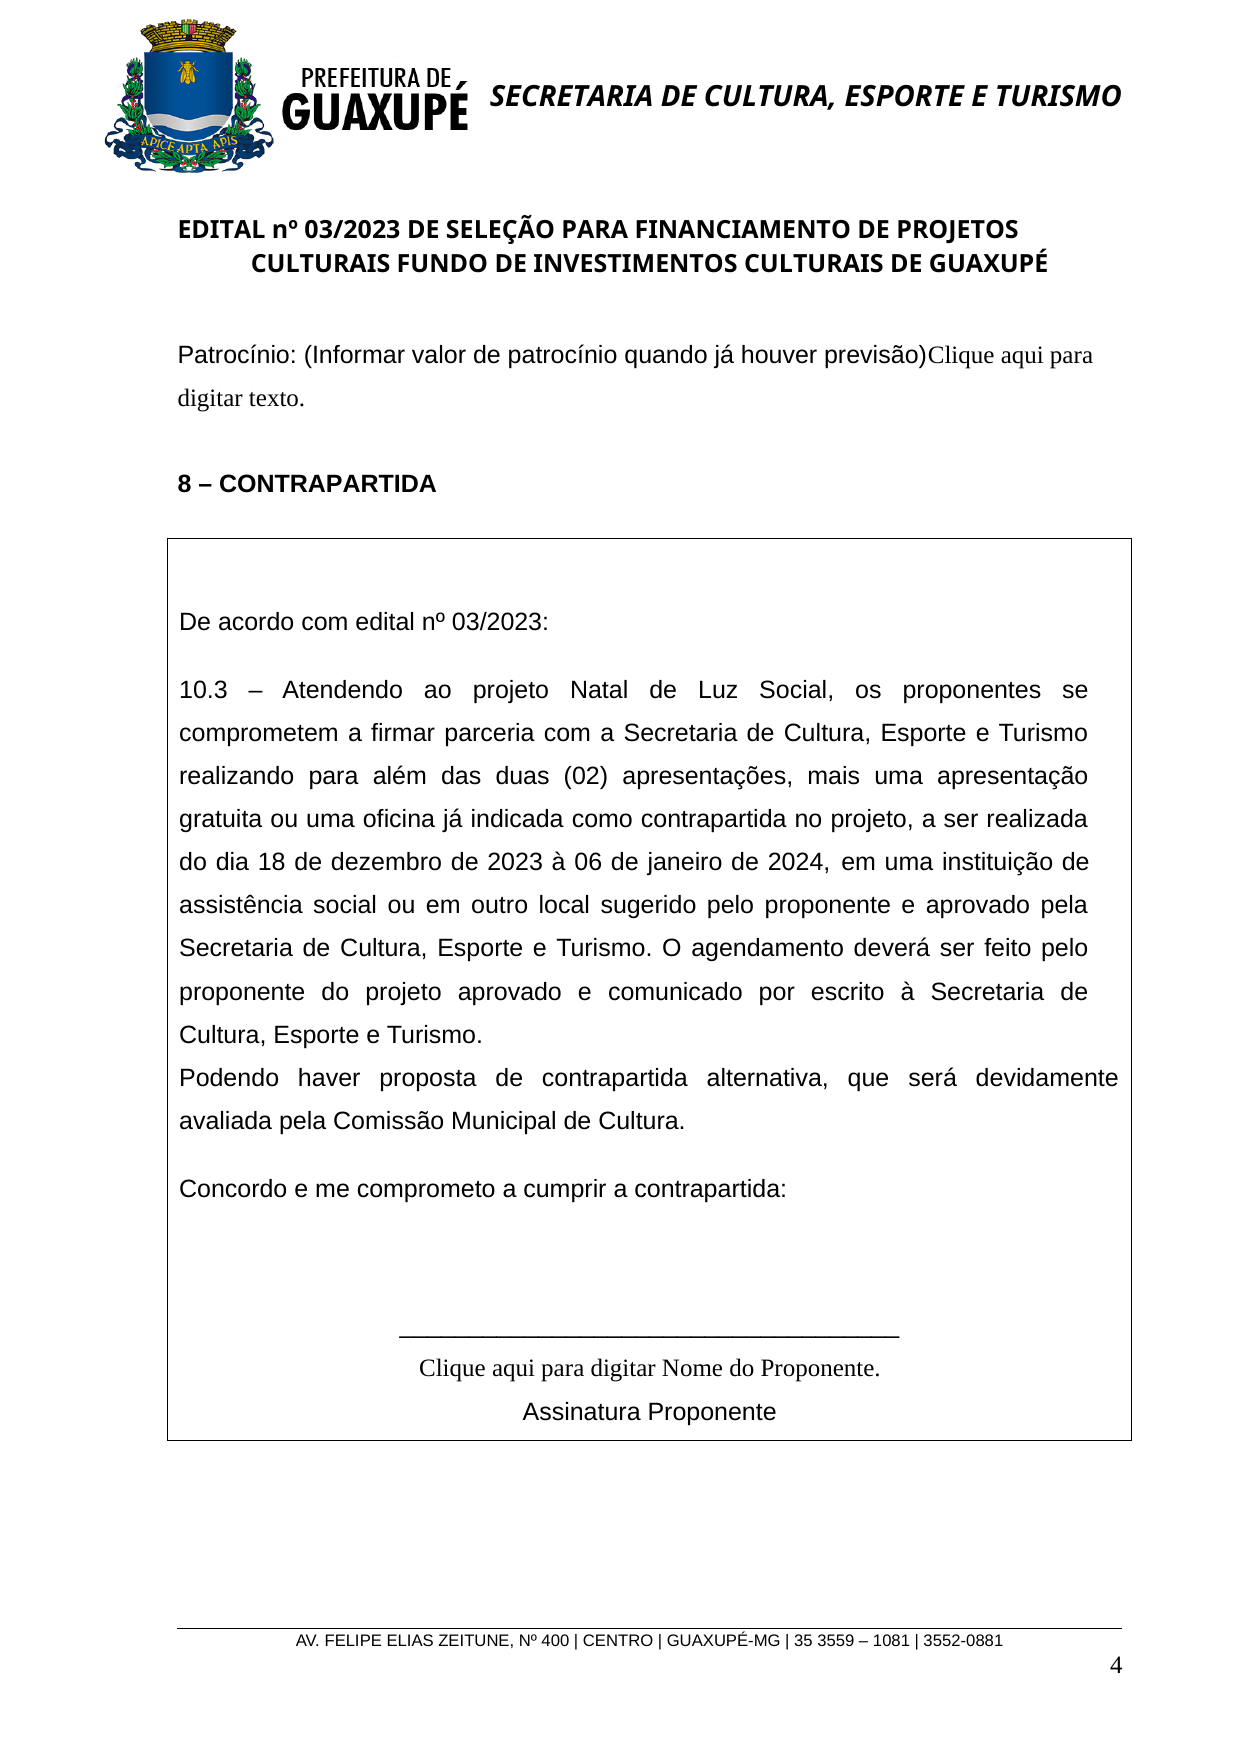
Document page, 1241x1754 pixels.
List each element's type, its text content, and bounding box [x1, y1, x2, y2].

table_header De acordo com edital nº 03/2023: 10.3 – Atendendo ao projeto Natal de Luz Social, os proponentes se comprometem a firmar parceria com a Secretaria de Cultura, Esporte e Turismo realizando para além das duas (02) apresentações, mais uma apresentação gratuita ou uma oficina já indicada como contrapartida no projeto, a ser realizada do dia 18 de dezembro de 2023 à 06 de janeiro de 2024, em uma instituição de assistência social ou em outro local sugerido pelo proponente e aprovado pela Secretaria de Cultura, Esporte e Turismo. O agendamento deverá ser feito pelo proponente do projeto aprovado e comunicado por escrito à Secretaria de Cultura, Esporte e Turismo. Podendo haver proposta de contrapartida alternativa, que será devidamente avaliada pela Comissão Municipal de Cultura. Concordo e me comprometo a cumprir a contrapartida: ____________________________________ Assinatura Proponente [168, 539, 1131, 1439]
text 8 – CONTRAPARTIDA [103, 469, 1122, 498]
picture [104, 19, 475, 173]
text Patrocínio: (Informar valor de patrocínio quando já houver previsão) [177, 340, 1122, 412]
